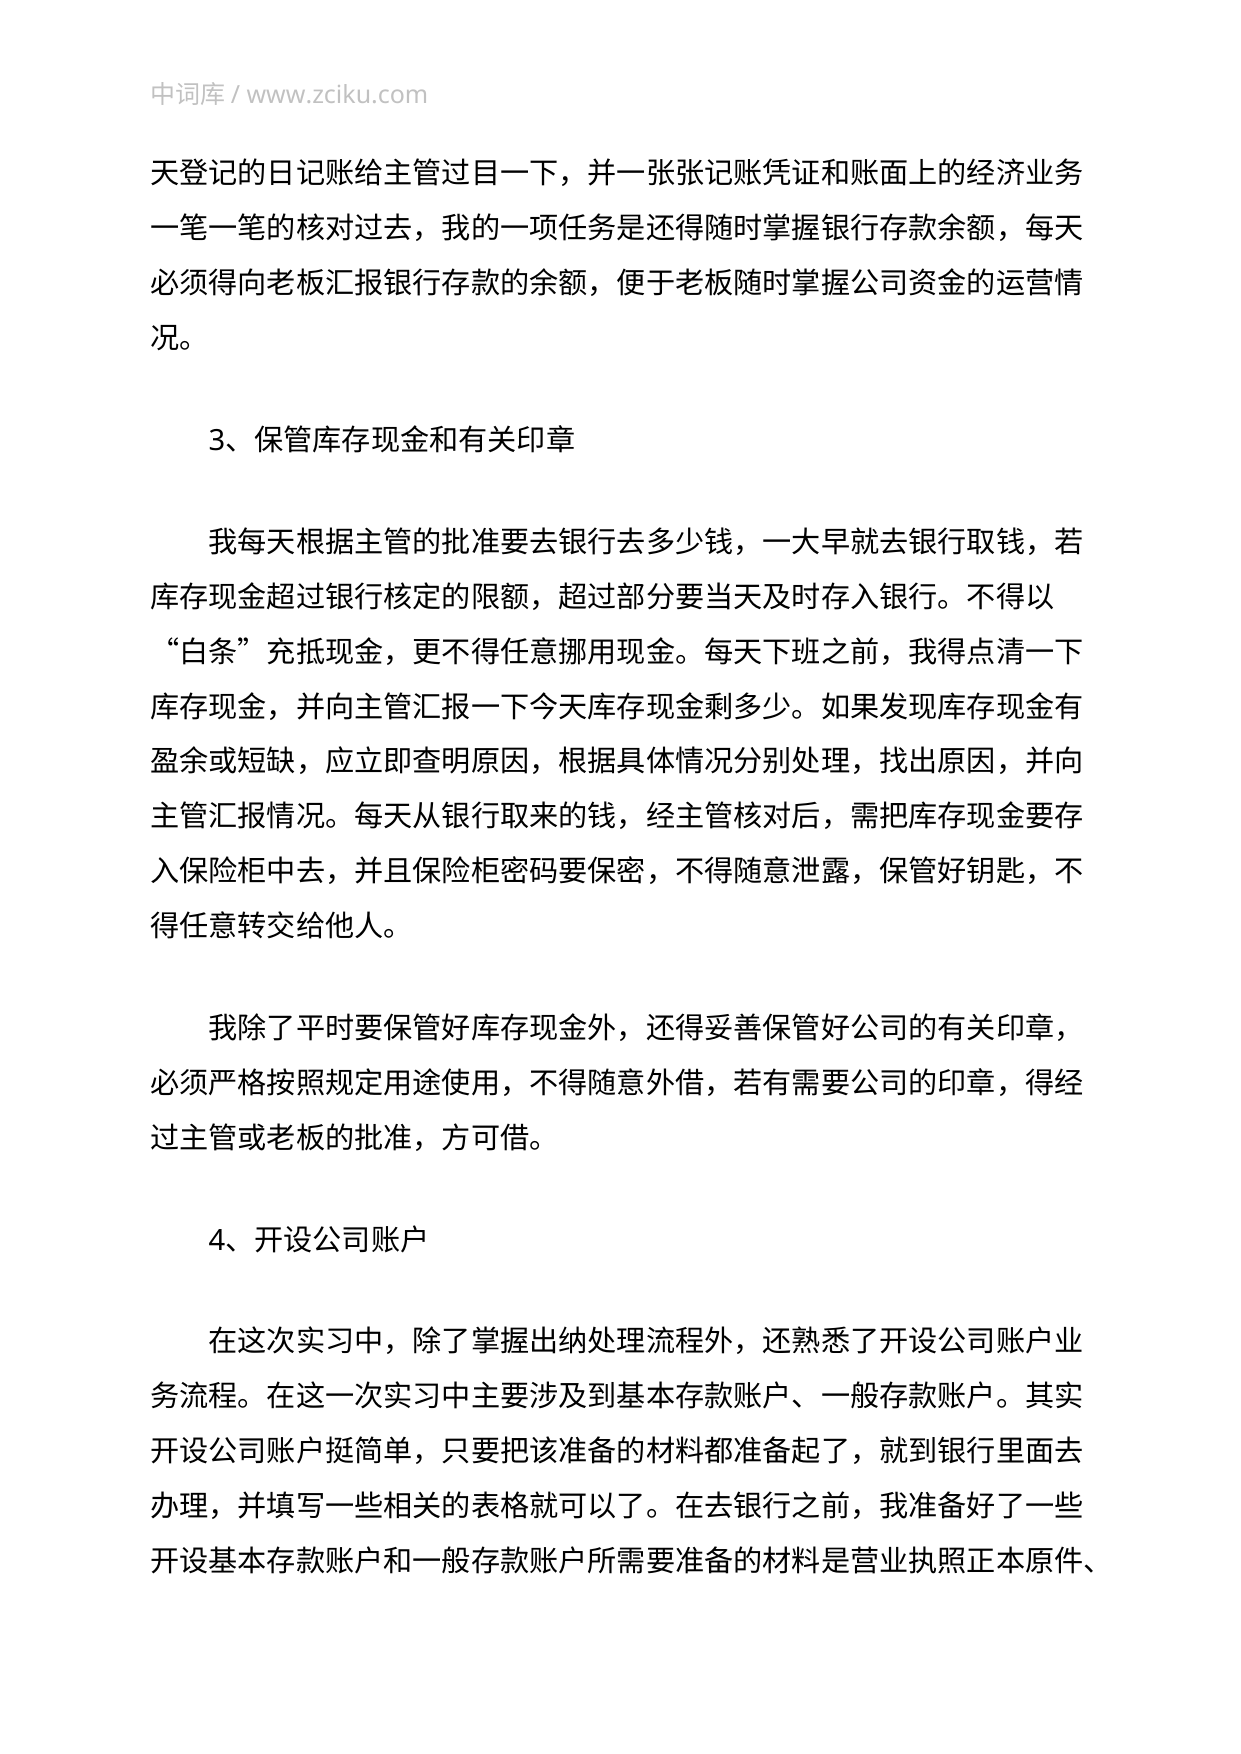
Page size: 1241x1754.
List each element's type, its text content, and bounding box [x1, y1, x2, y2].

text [150, 150, 1090, 357]
text 4、开设公司账户 [150, 1216, 1090, 1258]
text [150, 1318, 1090, 1580]
text 我除了平时要保管好库存现金外，还得妥善保管好公司的有关印章，必须严格按照规定用途使用，不得随意外借，若有需要公司的印章，得经过主管或老板的批准，方可借。 [150, 1004, 1090, 1157]
text 3、保管库存现金和有关印章 [150, 416, 1090, 459]
text 我每天根据主管的批准要去银行去多少钱，一大早就去银行取钱，若库存现金超过银行核定的限额，超过部分要当天及时存入银行。不得以“白条”充抵现金，更不得任意挪用现金。每天下班之前，我得点清一下库存现金，并向主管汇报一下今天库存现金剩多少。如果发现库存现金有盈余或短缺，应立即查明原因，根据具体情况分别处理，找出原因，并向主管汇报情况。每天从银行取来的钱，经主管核对后，需把库存现金要存入保险柜中去，并且保险柜密码要保密，不得随意泄露，保管好钥匙，不得任意转交给他人。 [150, 518, 1090, 945]
